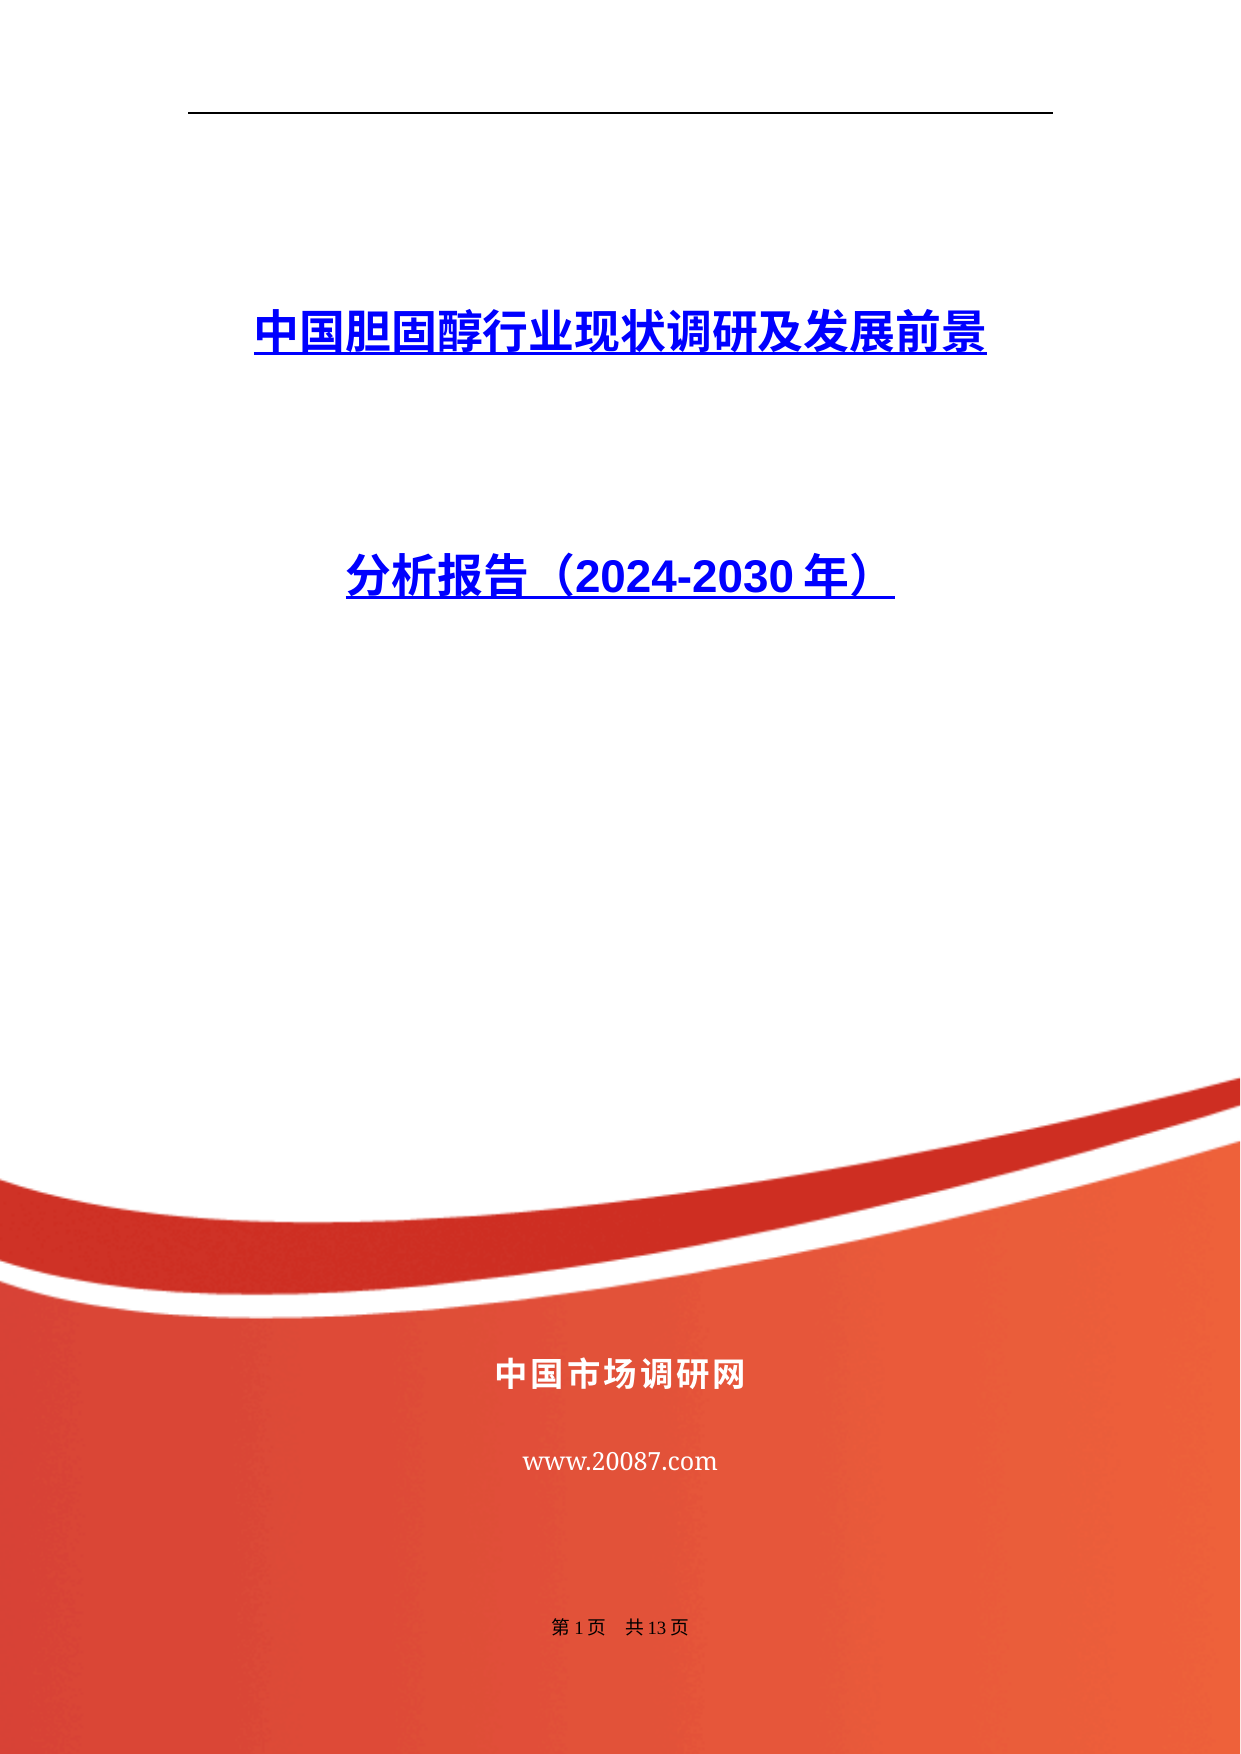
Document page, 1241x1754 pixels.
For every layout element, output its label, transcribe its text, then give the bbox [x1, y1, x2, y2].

text www.20087.com [187, 1428, 1053, 1493]
picture [0, 1006, 1241, 1754]
table_header 中国胆固醇行业现状调研及发展前景分析报告（2024-2030年） [188, 207, 1053, 773]
subtitle 中国市场调研网 [187, 1339, 1053, 1404]
